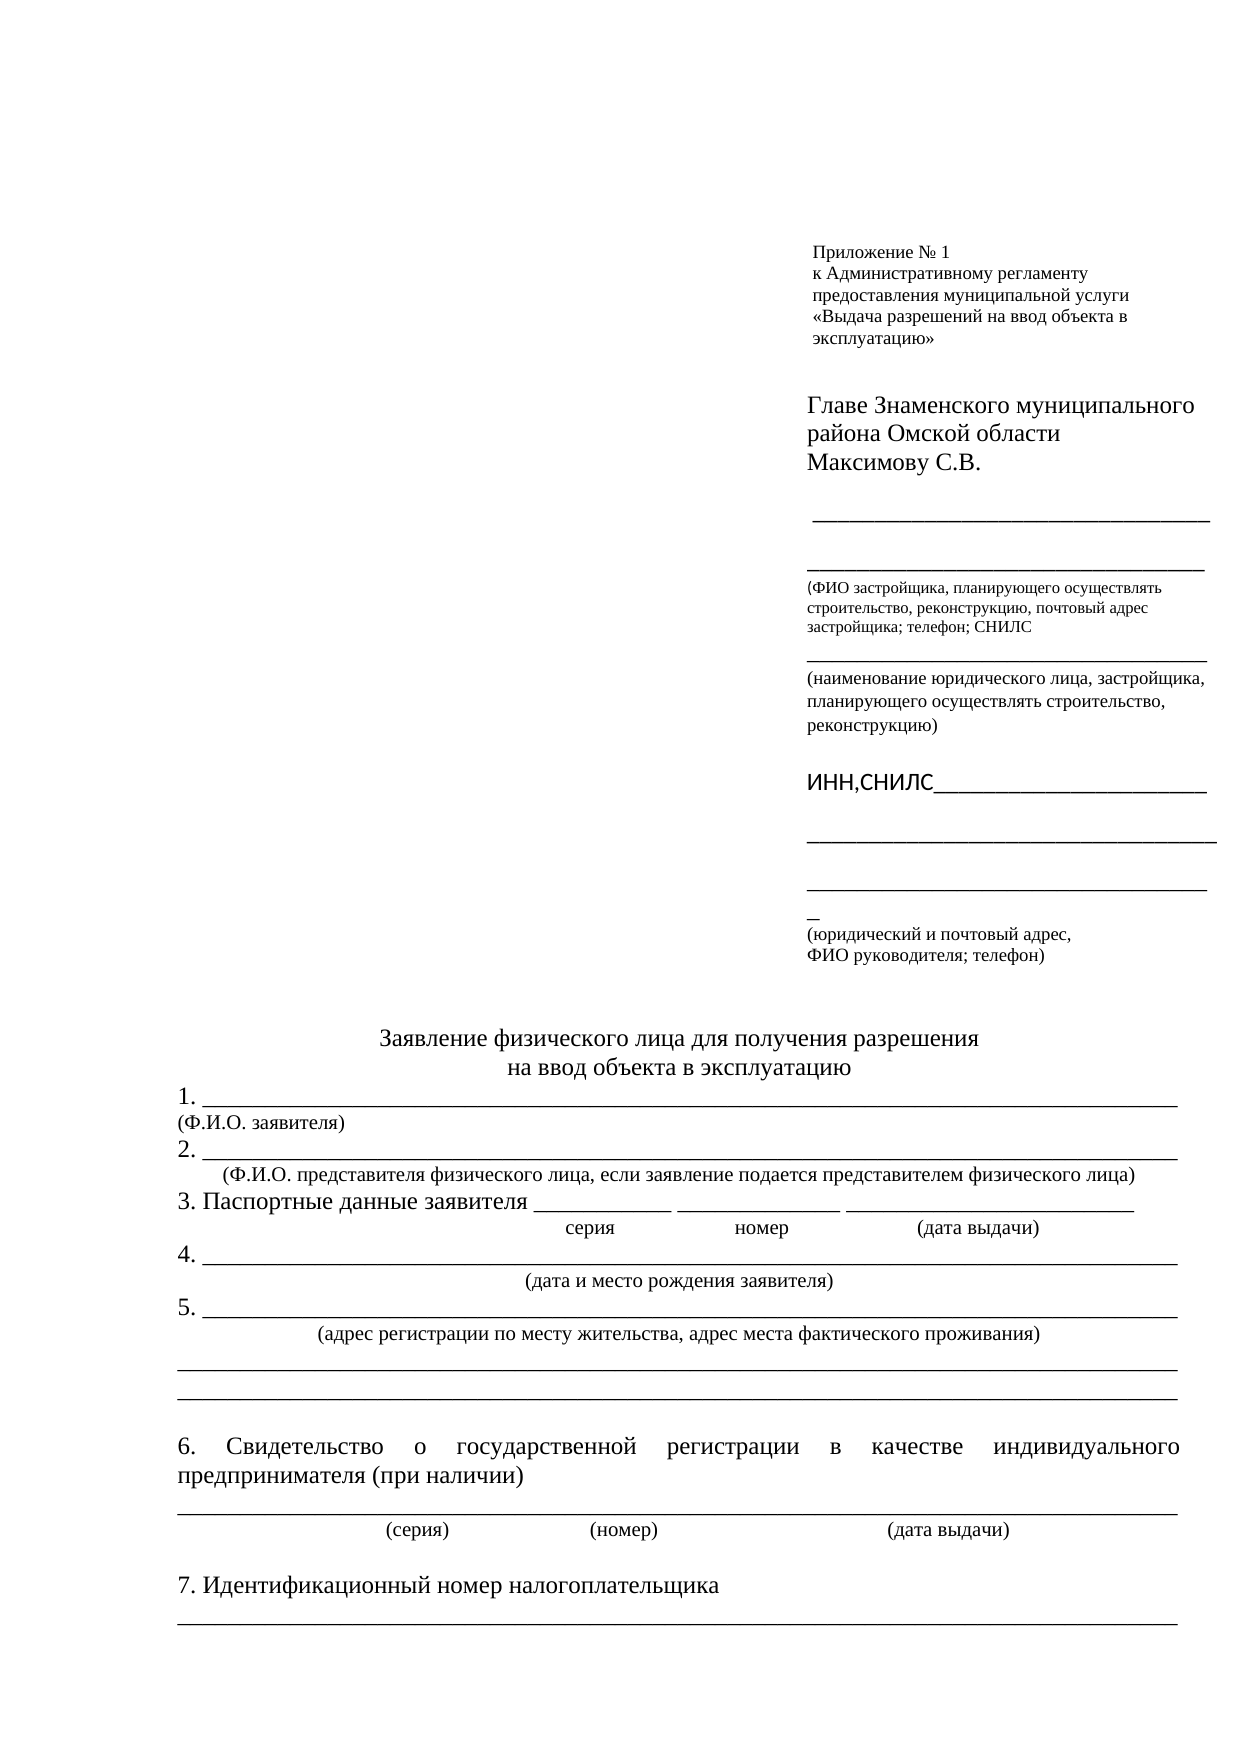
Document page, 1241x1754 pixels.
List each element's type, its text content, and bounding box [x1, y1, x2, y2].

text 2. ______________________________________________________________________________ [177, 1134, 1181, 1162]
text Заявление физического лица для получения разрешения [177, 1023, 1181, 1052]
text ________________________________________________________________________________ [177, 1489, 1181, 1517]
text (адрес регистрации по месту жительства, адрес места фактического проживания) [177, 1321, 1181, 1345]
text (серия) (номер) (дата выдачи) [177, 1517, 1181, 1541]
text 3. Паспортные данные заявителя ___________ _____________ _______________________ [177, 1186, 1181, 1215]
text (Ф.И.О. представителя физического лица, если заявление подается представителем физического лица) [177, 1162, 1181, 1186]
text ________________________________________________________________________________________________________________________________________________________________ [177, 1345, 1181, 1402]
text серия номер (дата выдачи) [177, 1215, 1181, 1239]
table_header Приложение № 1 к Административному регламенту предоставления муниципальной услуги «Выдача разрешений на ввод объекта в эксплуатацию» [801, 228, 1229, 361]
text 1. ______________________________________________________________________________ (Ф.И.О. заявителя) [177, 1081, 1181, 1134]
text (дата и место рождения заявителя) [177, 1268, 1181, 1292]
text 4. ______________________________________________________________________________ [177, 1239, 1181, 1268]
text на ввод объекта в эксплуатацию [177, 1052, 1181, 1081]
text 6. Свидетельство о государственной регистрации в качестве индивидуального предпринимателя (при наличии) [177, 1431, 1181, 1489]
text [177, 1599, 1181, 1628]
text 5. ______________________________________________________________________________ [177, 1292, 1181, 1321]
text 7. Идентификационный номер налогоплательщика [177, 1570, 1181, 1599]
table_cell Главе Знаменского муниципального района Омской области Максимову С.В. ________________________________ ________________________________ (ФИО застройщика, планирующего осуществлять строительство, реконструкцию, почтовый адрес застройщика; телефон; СНИЛС ________________________________ (наименование юридического лица, застройщика, планирующего осуществлять строительство, реконструкцию) ИНН,СНИЛС______________________ _________________________________ _________________________________ (юридический и почтовый адрес, ФИО руководителя; телефон) [801, 361, 1229, 966]
